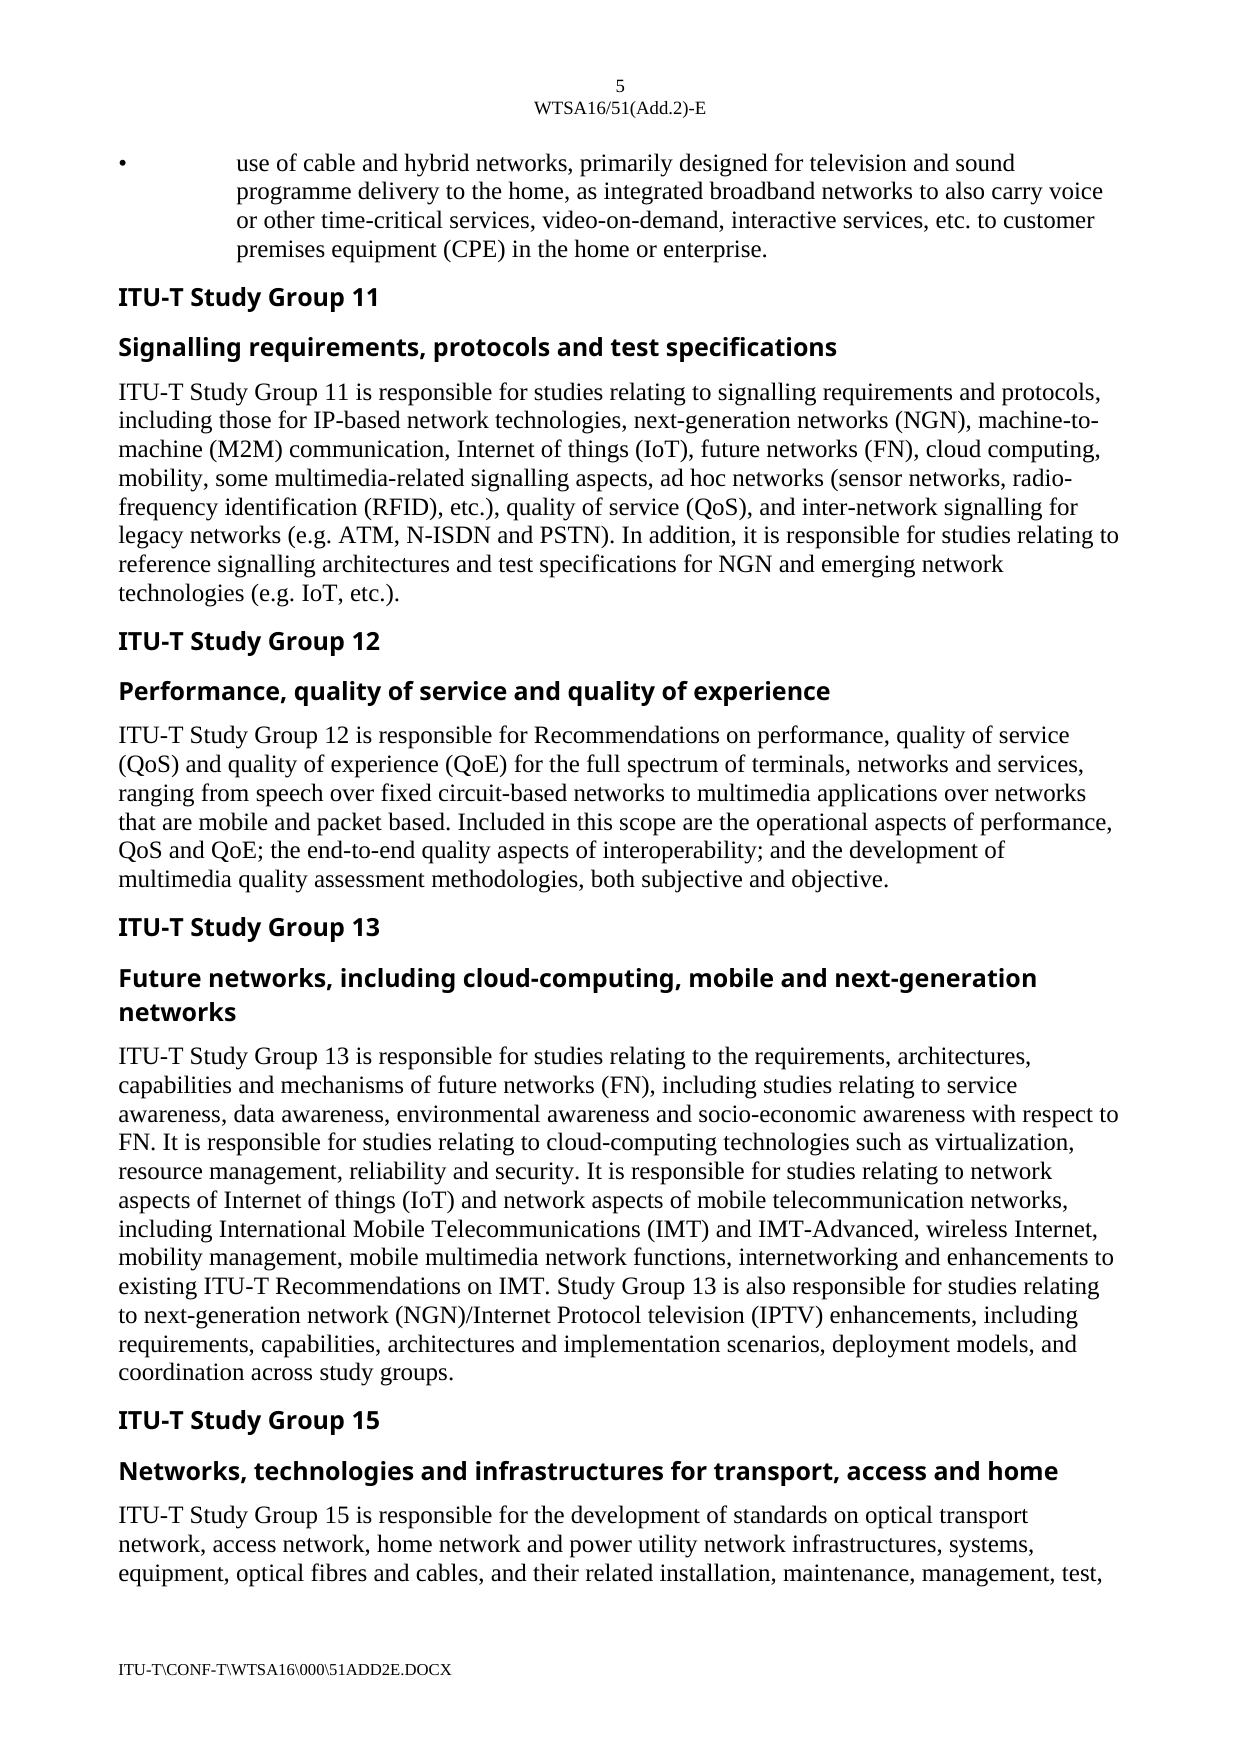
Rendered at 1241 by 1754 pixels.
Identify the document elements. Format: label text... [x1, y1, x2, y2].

text ITU-T Study Group 12 is responsible for Recommendations on performance, quality of service (QoS) and quality of experience (QoE) for the full spectrum of terminals, networks and services, ranging from speech over fixed circuit-based networks to multimedia applications over networks that are mobile and packet based. Included in this scope are the operational aspects of performance, QoS and QoE; the end-to-end quality aspects of interoperability; and the development of multimedia quality assessment methodologies, both subjective and objective. [118, 721, 1122, 893]
text ITU-T Study Group 15 [118, 1403, 1122, 1437]
text Signalling requirements, protocols and test specifications [118, 330, 1122, 364]
text ITU-T Study Group 13 is responsible for studies relating to the requirements, architectures, capabilities and mechanisms of future networks (FN), including studies relating to service awareness, data awareness, environmental awareness and socio-economic awareness with respect to FN. It is responsible for studies relating to cloud-computing technologies such as virtualization, resource management, reliability and security. It is responsible for studies relating to network aspects of Internet of things (IoT) and network aspects of mobile telecommunication networks, including International Mobile Telecommunications (IMT) and IMT-Advanced, wireless Internet, mobility management, mobile multimedia network functions, internetworking and enhancements to existing ITU-T Recommendations on IMT. Study Group 13 is also responsible for studies relating to next-generation network (NGN)/Internet Protocol television (IPTV) enhancements, including requirements, capabilities, architectures and implementation scenarios, deployment models, and coordination across study groups. [118, 1041, 1122, 1386]
text ITU-T Study Group 11 [118, 279, 1122, 313]
text • use of cable and hybrid networks, primarily designed for television and sound programme delivery to the home, as integrated broadband networks to also carry voice or other time-critical services, video-on-demand, interactive services, etc. to customer premises equipment (CPE) in the home or enterprise. [118, 148, 1122, 263]
text Networks, technologies and infrastructures for transport, access and home [118, 1453, 1122, 1488]
text ITU-T Study Group 11 is responsible for studies relating to signalling requirements and protocols, including those for IP-based network technologies, next-generation networks (NGN), machine-to-machine (M2M) communication, Internet of things (IoT), future networks (FN), cloud computing, mobility, some multimedia-related signalling aspects, ad hoc networks (sensor networks, radio-frequency identification (RFID), etc.), quality of service (QoS), and inter-network signalling for legacy networks (e.g. ATM, N-ISDN and PSTN). In addition, it is responsible for studies relating to reference signalling architectures and test specifications for NGN and emerging network technologies (e.g. IoT, etc.). [118, 377, 1122, 607]
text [118, 1500, 1122, 1586]
text Future networks, including cloud-computing, mobile and next-generation networks [118, 961, 1122, 1029]
text ITU-T Study Group 12 [118, 623, 1122, 657]
text ITU-T Study Group 13 [118, 910, 1122, 944]
text Performance, quality of service and quality of experience [118, 674, 1122, 708]
